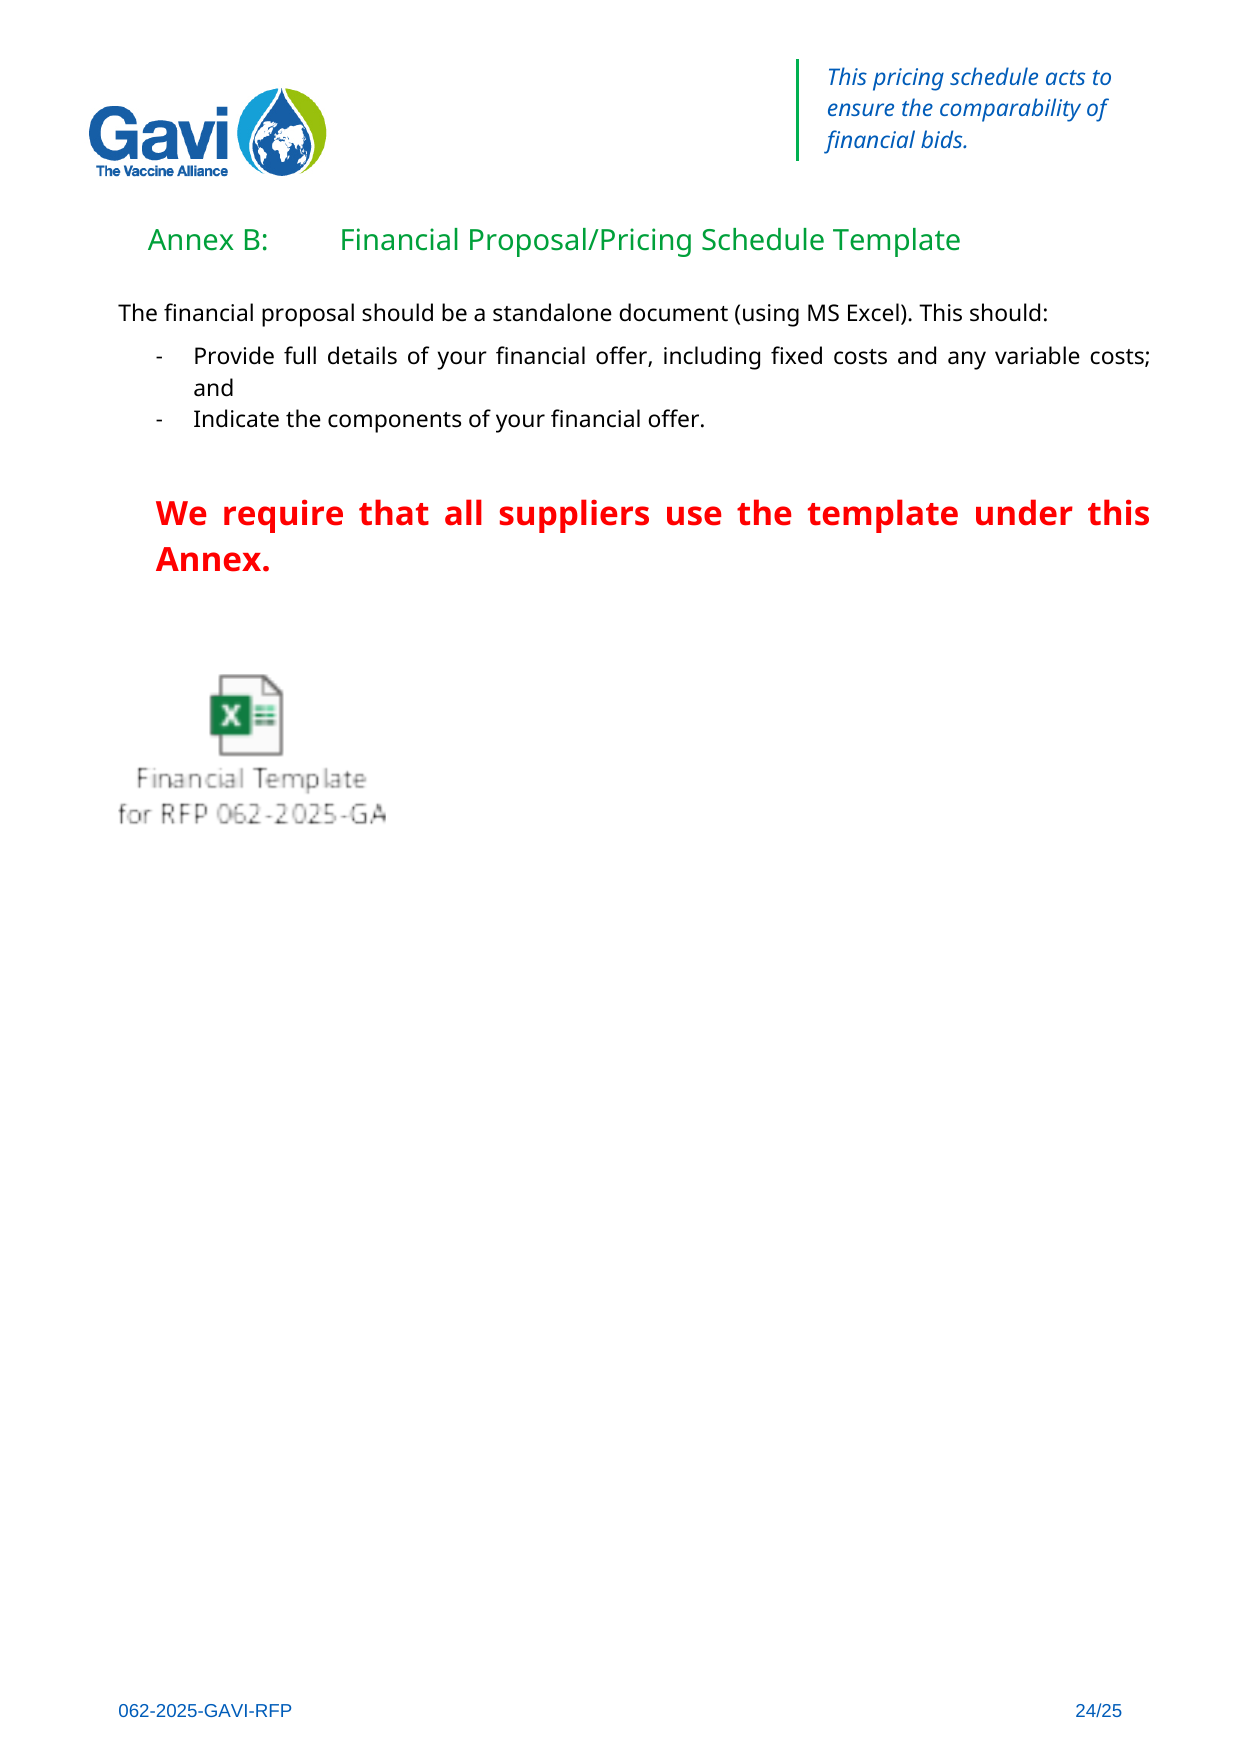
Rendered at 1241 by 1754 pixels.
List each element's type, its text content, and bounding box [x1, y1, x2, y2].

text The financial proposal should be a standalone document (using MS Excel). This should: [118, 296, 1152, 328]
text We require that all suppliers use the template under this Annex. [156, 490, 1152, 581]
list Indicate the components of your financial offer. [156, 403, 1152, 434]
list Provide full details of your financial offer, including fixed costs and any variable costs; and [156, 340, 1152, 403]
subtitle Financial Proposal/Pricing Schedule Template [148, 219, 1152, 259]
picture [0, 0, 385, 207]
